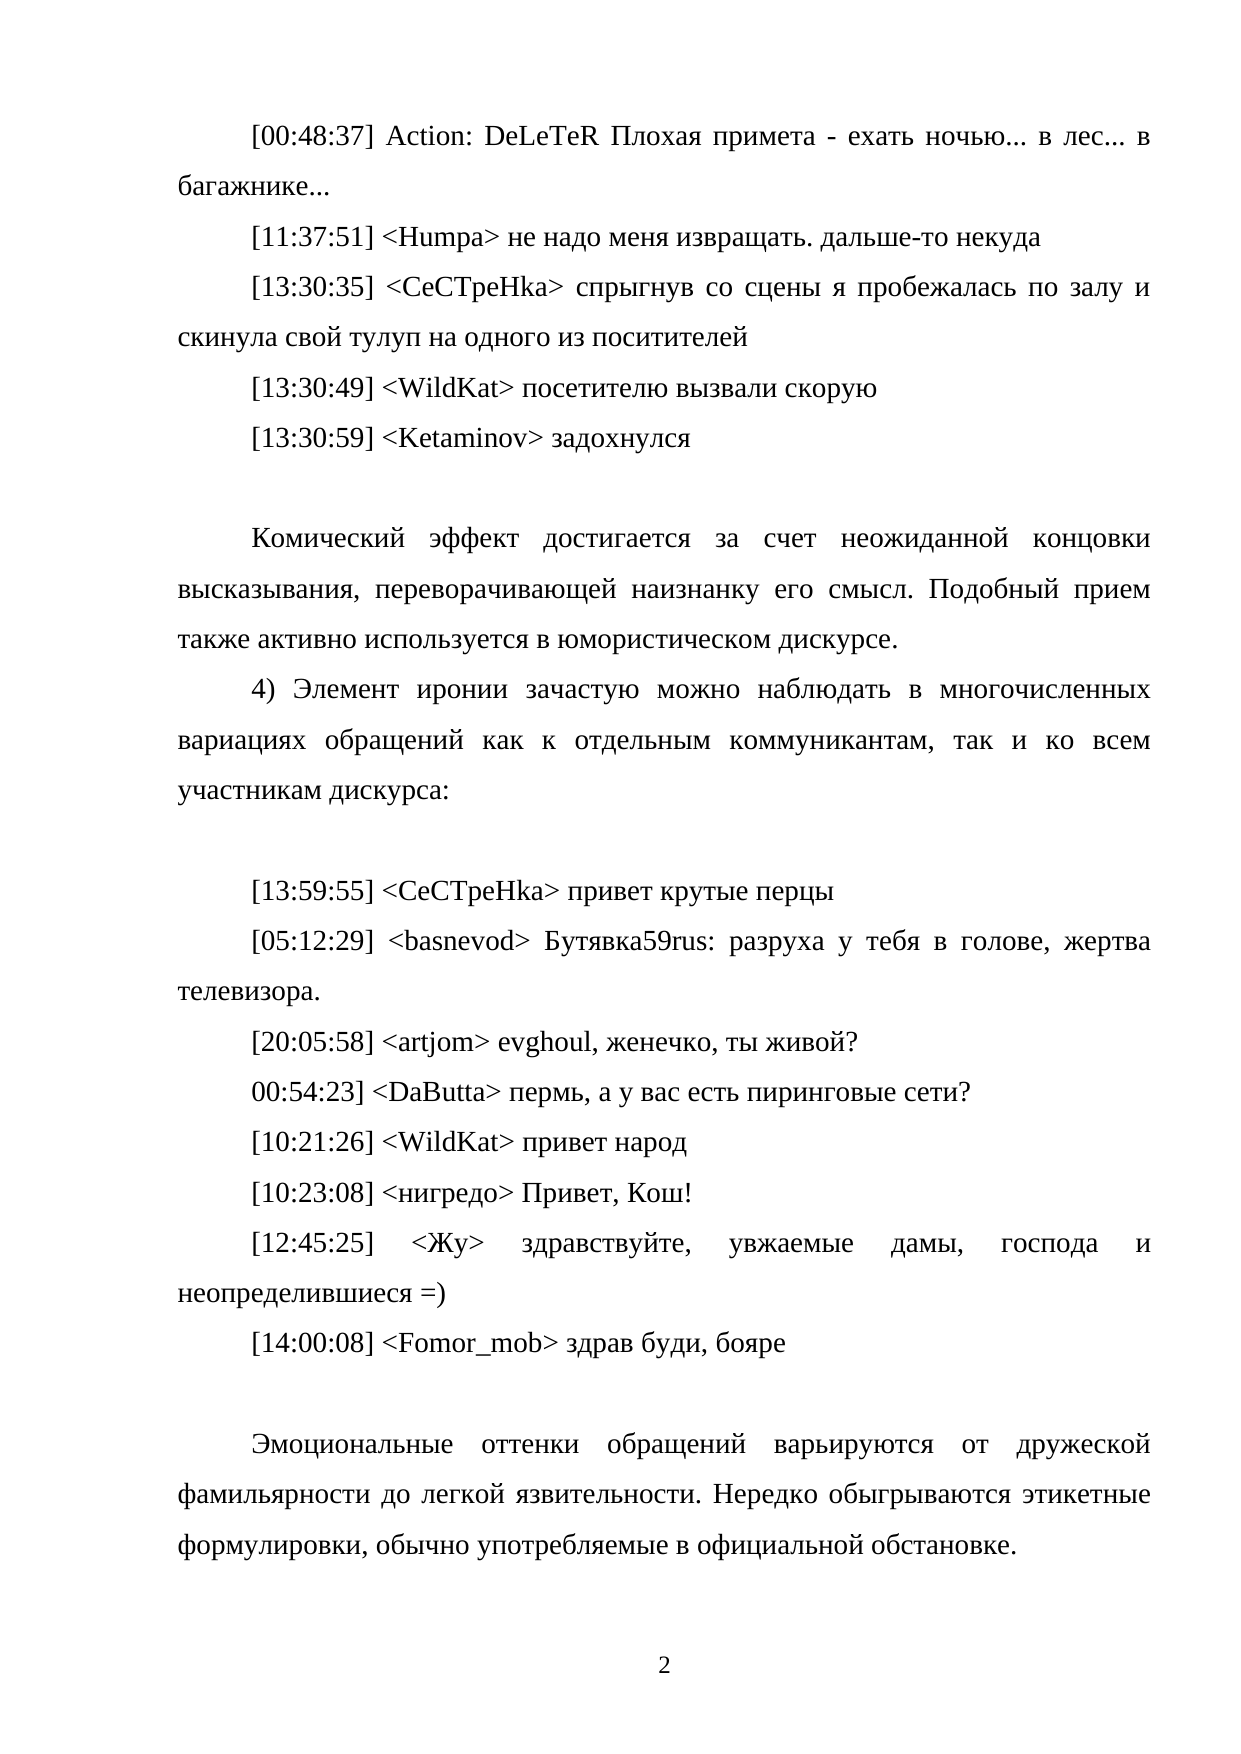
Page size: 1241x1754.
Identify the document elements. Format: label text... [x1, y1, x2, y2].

text [00:48:37] Action: DeLeTeR Плохая примета - ехать ночью... в лес... в багажнике... [177, 118, 1152, 202]
text Комический эффект достигается за счет неожиданной концовки высказывания, переворачивающей наизнанку его смысл. Подобный прием также активно используется в юмористическом дискурсе. [177, 521, 1152, 655]
text [05:12:29] <basnevod> Бутявка59rus: разруха у тебя в голове, жертва телевизора. [177, 923, 1152, 1007]
text [13:30:49] <WildKat> посетителю вызвали скорую [177, 370, 1152, 403]
text [11:37:51] <Humpa> не надо меня извращать. дальше-то некуда [177, 219, 1152, 252]
text Эмоциональные оттенки обращений варьируются от дружеской фамильярности до легкой язвительности. Нередко обыгрываются этикетные формулировки, обычно употребляемые в официальной обстановке. [177, 1426, 1152, 1560]
text [13:59:55] <CeCTpeHka> привет крутые перцы [177, 873, 1152, 906]
text [12:45:25] <Жу> здравствуйте, увжаемые дамы, господа и неопределившиеся =) [177, 1225, 1152, 1309]
text [20:05:58] <artjom> evghoul, женечко, ты живой? [177, 1024, 1152, 1057]
text 00:54:23] <DaButta> пермь, а у вас есть пиринговые сети? [177, 1074, 1152, 1108]
text 4) Элемент иронии зачастую можно наблюдать в многочисленных вариациях обращений как к отдельным коммуникантам, так и ко всем участникам дискурса: [177, 672, 1152, 806]
text [10:23:08] <нигредо> Привет, Кош! [177, 1175, 1152, 1208]
text [10:21:26] <WildKat> привет народ [177, 1124, 1152, 1158]
text [13:30:35] <CeCTpeHka> спрыгнув со сцены я пробежалась по залу и скинула свой тулуп на одного из поситителей [177, 269, 1152, 353]
text [14:00:08] <Fomor_mob> здрав буди, бояре [177, 1326, 1152, 1359]
text [13:30:59] <Ketaminov> задохнулся [177, 420, 1152, 453]
